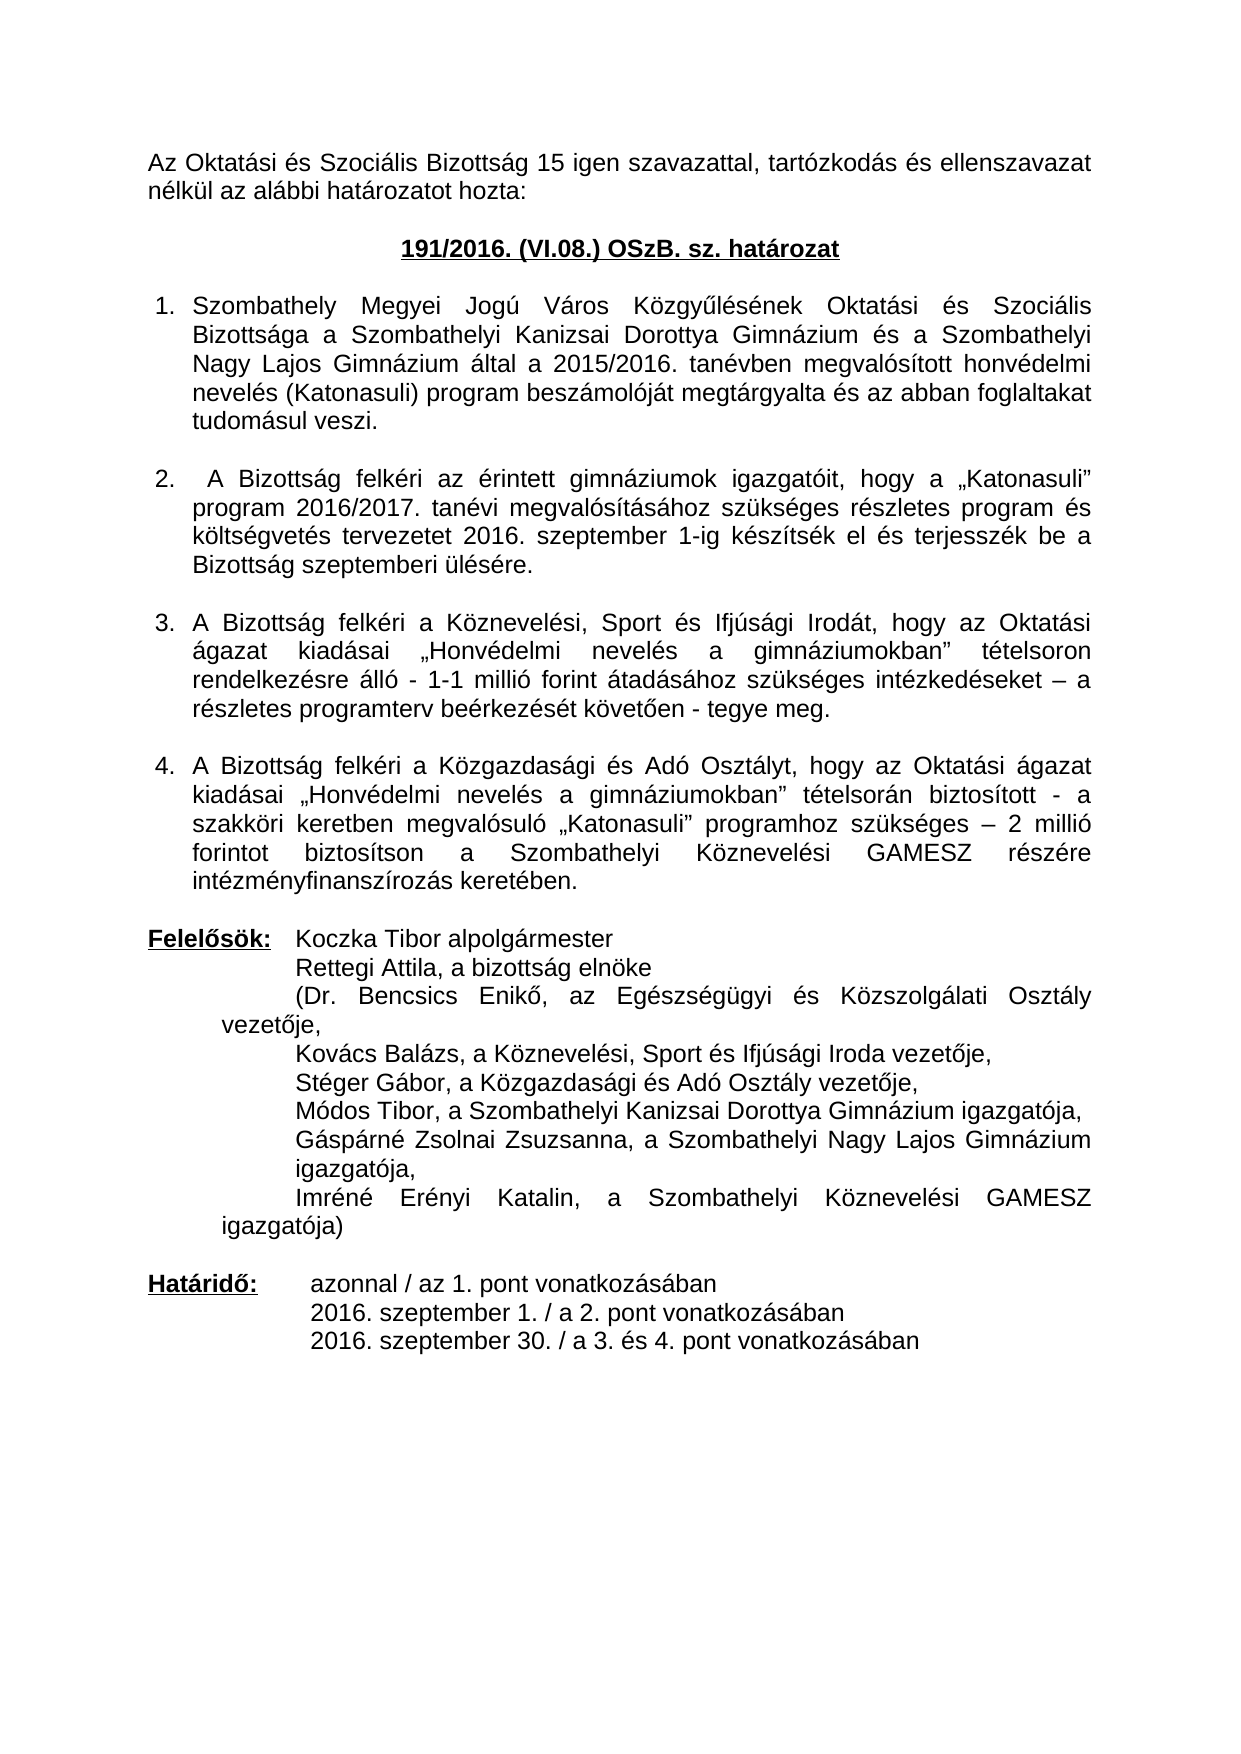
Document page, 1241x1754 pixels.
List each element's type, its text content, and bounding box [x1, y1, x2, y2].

text Kovács Balázs, a Köznevelési, Sport és Ifjúsági Iroda vezetője, [221, 1039, 1093, 1068]
text Határidő: azonnal / az 1. pont vonatkozásában [148, 1269, 1093, 1298]
text Gáspárné Zsolnai Zsuzsanna, a Szombathelyi Nagy Lajos Gimnázium igazgatója, [295, 1125, 1093, 1183]
text Stéger Gábor, a Közgazdasági és Adó Osztály vezetője, [221, 1068, 1093, 1096]
text Az Oktatási és Szociális Bizottság 15 igen szavazattal, tartózkodás és ellenszavazat nélkül az alábbi határozatot hozta: [148, 148, 1093, 205]
text Felelősök: Koczka Tibor alpolgármester [148, 924, 1093, 953]
list A Bizottság felkéri az érintett gimnáziumok igazgatóit, hogy a „Katonasuli” program 2016/2017. tanévi megvalósításához szükséges részletes program és költségvetés tervezetet 2016. szeptember 1-ig készítsék el és terjesszék be a Bizottság szeptemberi ülésére. [154, 464, 1093, 579]
text Módos Tibor, a Szombathelyi Kanizsai Dorottya Gimnázium igazgatója, [221, 1096, 1093, 1125]
text Rettegi Attila, a bizottság elnöke [221, 953, 1093, 981]
text 2016. szeptember 30. / a 3. és 4. pont vonatkozásában [236, 1326, 1093, 1355]
text 2016. szeptember 1. / a 2. pont vonatkozásában [236, 1298, 1093, 1326]
text Imréné Erényi Katalin, a Szombathelyi Köznevelési GAMESZ igazgatója) [221, 1183, 1093, 1240]
list A Bizottság felkéri a Közgazdasági és Adó Osztályt, hogy az Oktatási ágazat kiadásai „Honvédelmi nevelés a gimnáziumokban” tételsorán biztosított - a szakköri keretben megvalósuló „Katonasuli” programhoz szükséges – 2 millió forintot biztosítson a Szombathelyi Köznevelési GAMESZ részére intézményfinanszírozás keretében. [154, 751, 1093, 895]
list A Bizottság felkéri a Köznevelési, Sport és Ifjúsági Irodát, hogy az Oktatási ágazat kiadásai „Honvédelmi nevelés a gimnáziumokban” tételsoron rendelkezésre álló - 1-1 millió forint átadásához szükséges intézkedéseket – a részletes programterv beérkezését követően - tegye meg. [154, 608, 1093, 723]
text 191/2016. (VI.08.) OSzB. sz. határozat [148, 234, 1093, 263]
list Szombathely Megyei Jogú Város Közgyűlésének Oktatási és Szociális Bizottsága a Szombathelyi Kanizsai Dorottya Gimnázium és a Szombathelyi Nagy Lajos Gimnázium által a 2015/2016. tanévben megvalósított honvédelmi nevelés (Katonasuli) program beszámolóját megtárgyalta és az abban foglaltakat tudomásul veszi. [154, 291, 1093, 435]
text (Dr. Bencsics Enikő, az Egészségügyi és Közszolgálati Osztály vezetője, [221, 981, 1093, 1039]
